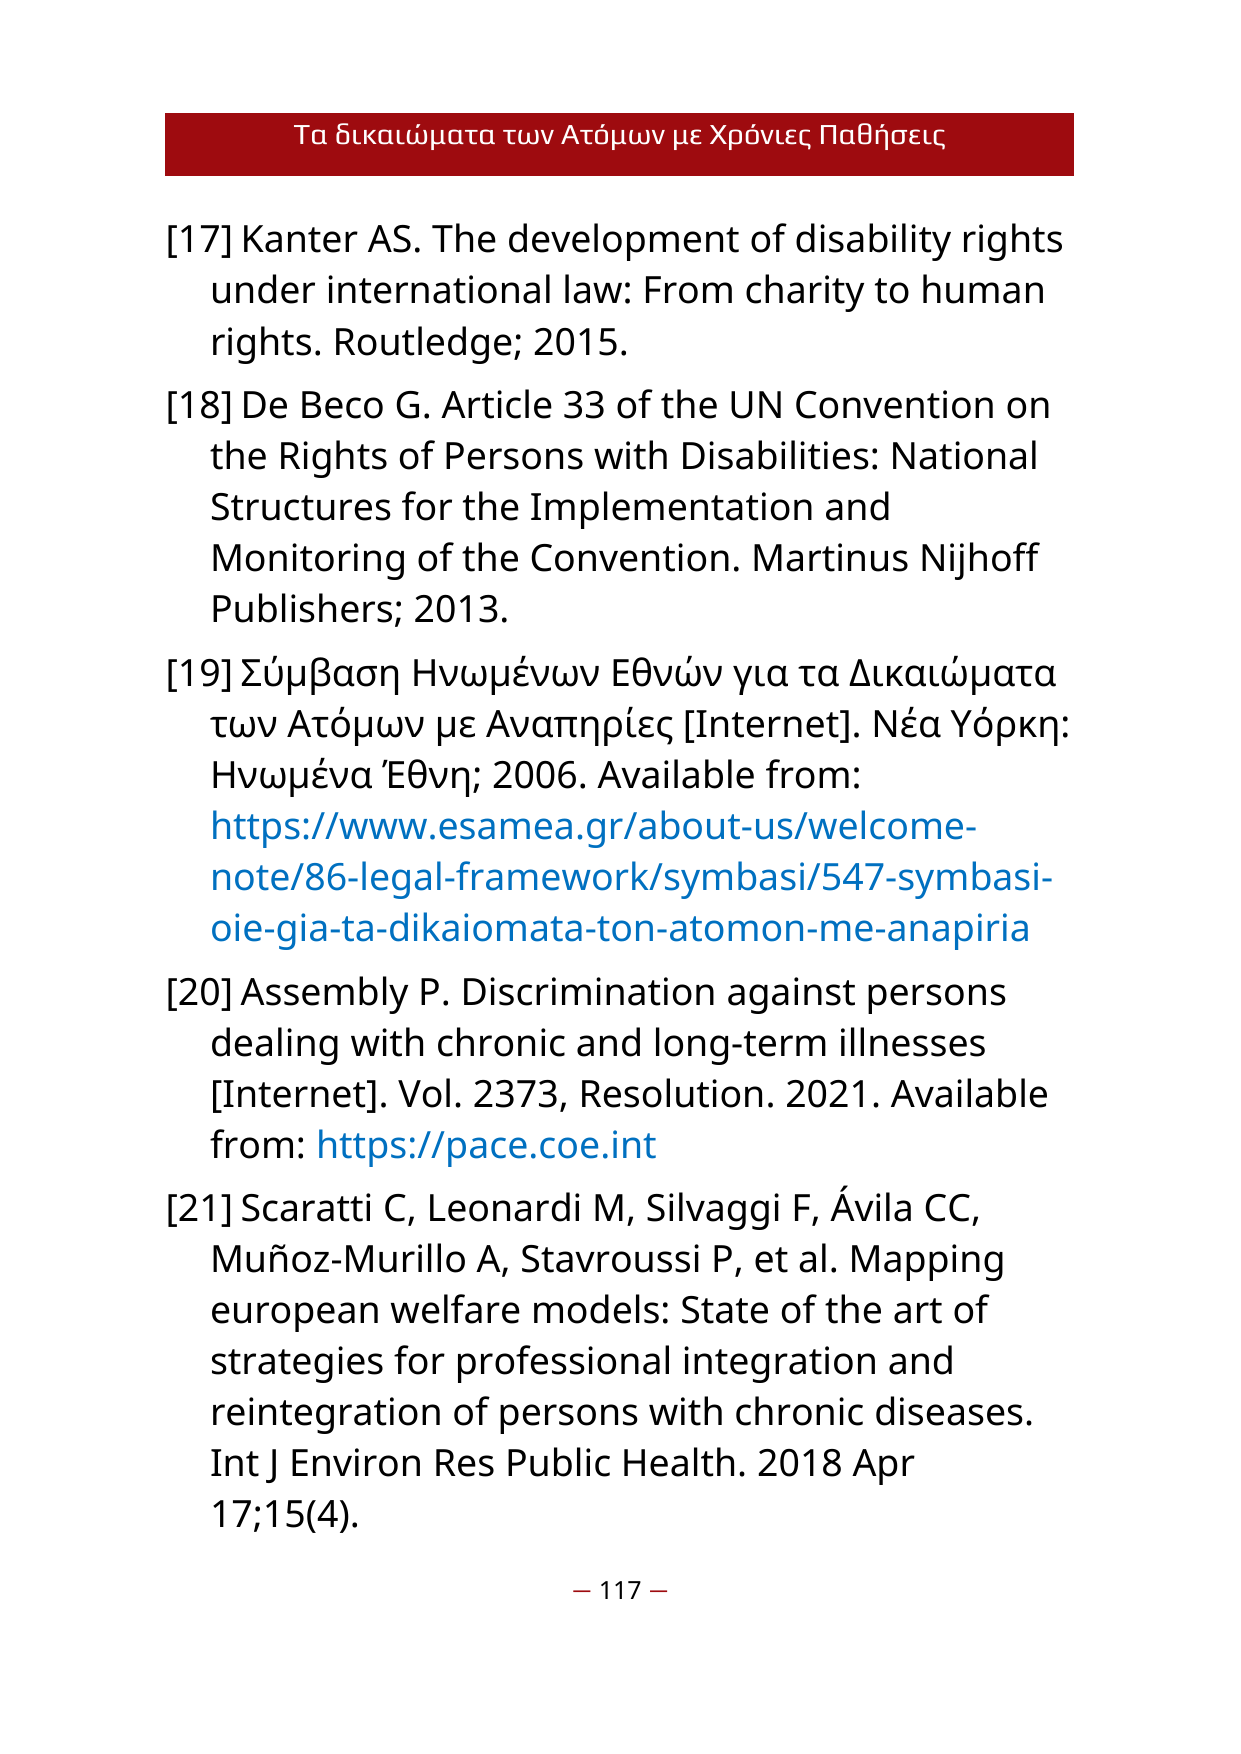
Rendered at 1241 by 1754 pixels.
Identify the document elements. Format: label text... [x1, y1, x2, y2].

list Kanter AS. The development of disability rights under international law: From charity to human rights. Routledge; 2015. [165, 213, 1075, 366]
list Assembly P. Discrimination against persons dealing with chronic and long-term illnesses [Internet]. Vol. 2373, Resolution. 2021. Available from: https://pace.coe.int [165, 965, 1075, 1169]
list De Beco G. Article 33 of the UN Convention on the Rights of Persons with Disabilities: National Structures for the Implementation and Monitoring of the Convention. Martinus Nijhoff Publishers; 2013. [165, 378, 1075, 633]
list Σύμβαση Ηνωμένων Εθνών για τα Δικαιώματα των Ατόμων με Αναπηρίες [Internet]. Νέα Υόρκη: Ηνωμένα Έθνη; 2006. Available from: https://www.esamea.gr/about-us/welcome-note/86-legal-framework/symbasi/547-symbasi-oie-gia-ta-dikaiomata-ton-atomon-me-anapiria [165, 646, 1075, 952]
list Scaratti C, Leonardi M, Silvaggi F, Ávila CC, Muñoz-Murillo A, Stavroussi P, et al. Mapping european welfare models: State of the art of strategies for professional integration and reintegration of persons with chronic diseases. Int J Environ Res Public Health. 2018 Apr 17;15(4). [165, 1181, 1075, 1539]
